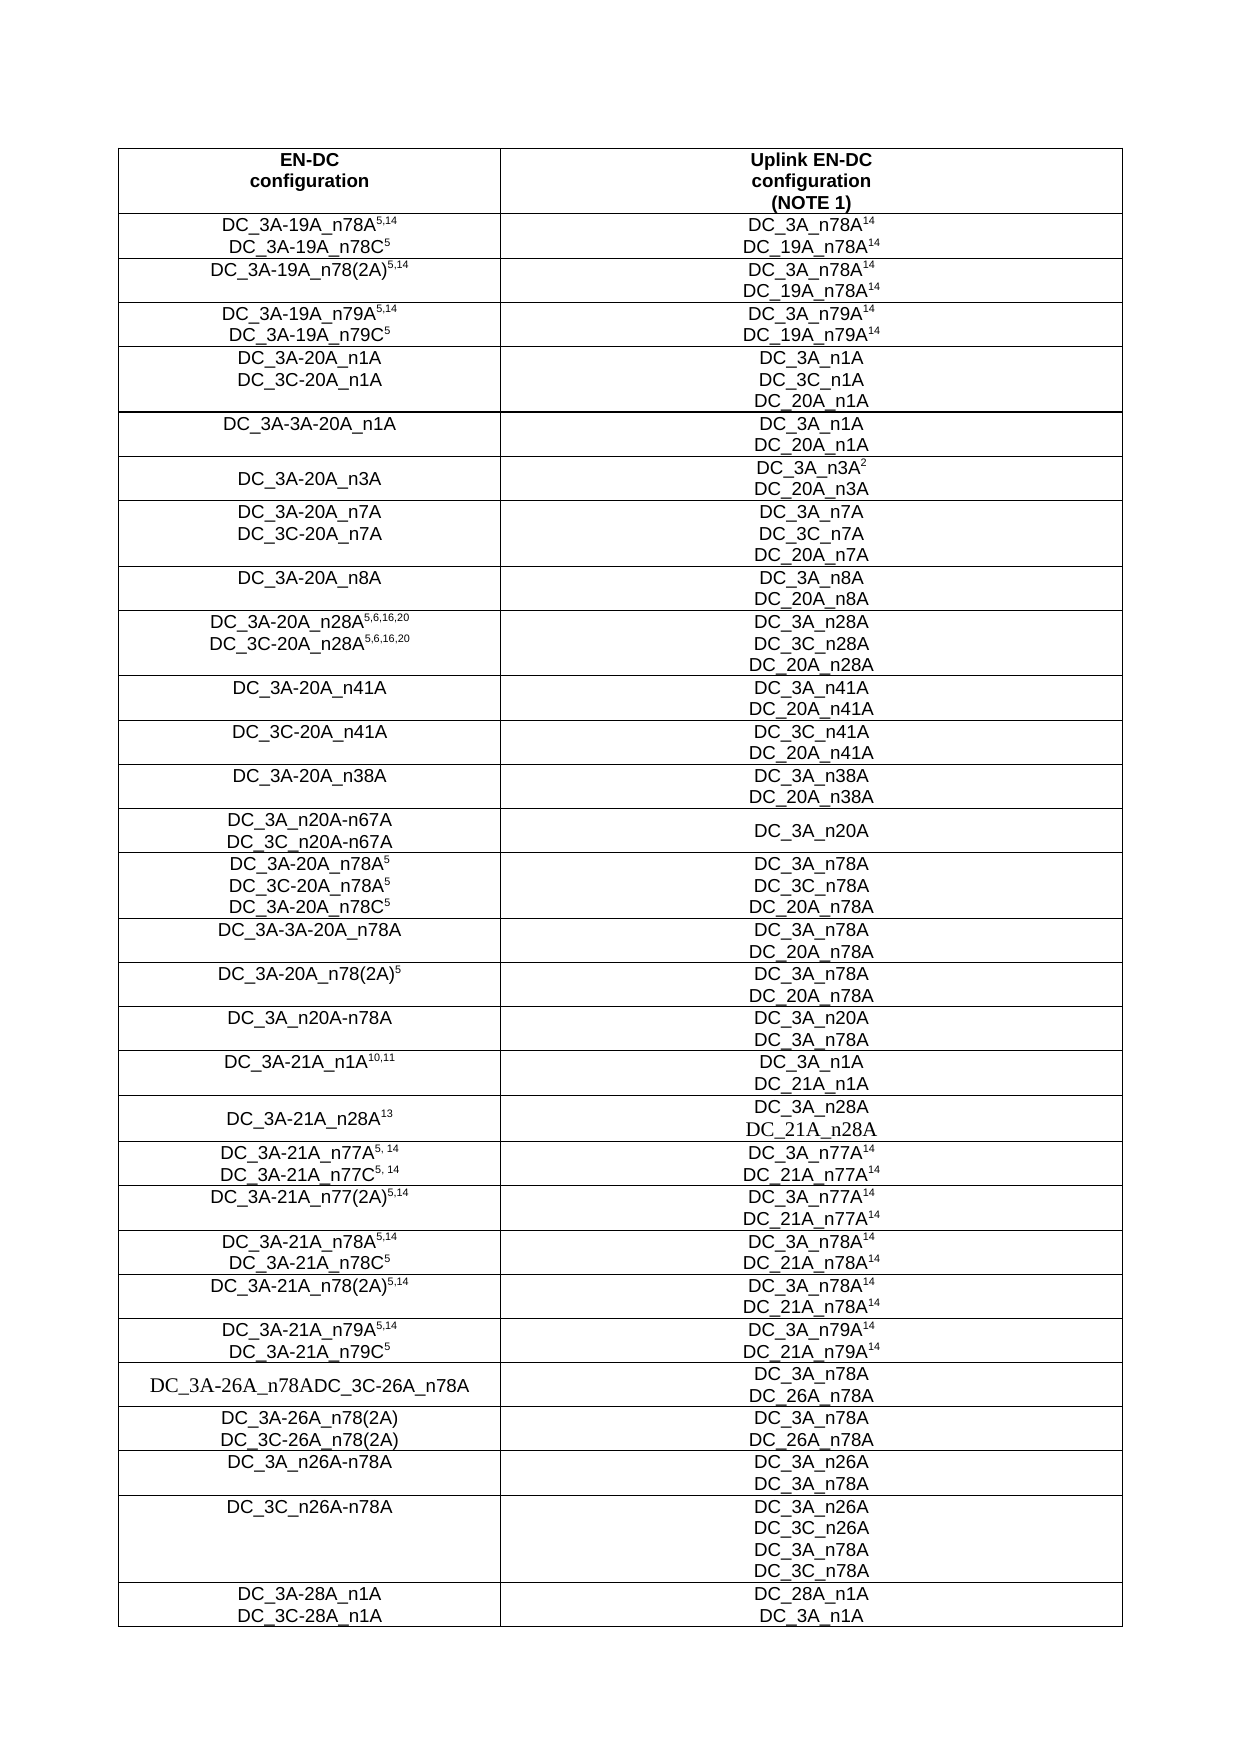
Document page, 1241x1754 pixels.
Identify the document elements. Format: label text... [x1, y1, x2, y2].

table_cell DC_3A_n3A2 DC_20A_n3A [501, 457, 1122, 500]
table_cell DC_3A_n28A DC_21A_n28A [501, 1096, 1122, 1141]
table_cell DC_3C_n41A DC_20A_n41A [501, 721, 1122, 764]
table_cell DC_3A_n78A DC_26A_n78A [501, 1407, 1122, 1450]
table_cell DC_3A_n26A DC_3A_n78A [501, 1451, 1122, 1494]
table_cell DC_3A-20A_n3A [119, 457, 500, 500]
table_cell DC_3A_n78A14 DC_19A_n78A14 [501, 214, 1122, 257]
table_cell DC_3A_n1A DC_3C_n1A DC_20A_n1A [501, 347, 1122, 411]
table_cell DC_3A-19A_n78(2A)5,14 [119, 259, 500, 302]
table_cell DC_3A_n78A DC_20A_n78A [501, 919, 1122, 962]
table_cell DC_3A-20A_n7A DC_3C-20A_n7A [119, 501, 500, 566]
table_cell DC_3A-19A_n79A5,14 DC_3A-19A_n79C5 [119, 303, 500, 346]
table_cell DC_3A-19A_n78A5,14 DC_3A-19A_n78C5 [119, 214, 500, 257]
table_cell DC_3A-21A_n77(2A)5,14 [119, 1186, 500, 1229]
table_cell DC_28A_n1A DC_3A_n1A [501, 1583, 1122, 1626]
table_cell DC_3A_n79A14 DC_19A_n79A14 [501, 303, 1122, 346]
table_header Uplink EN-DC configuration (NOTE 1) [501, 149, 1122, 213]
table_cell DC_3A_n78A14 DC_19A_n78A14 [501, 259, 1122, 302]
table_cell DC_3A_n1A DC_21A_n1A [501, 1051, 1122, 1094]
table_cell DC_3A-20A_n1A DC_3C-20A_n1A [119, 347, 500, 411]
table_cell DC_3A_n20A DC_3A_n78A [501, 1007, 1122, 1050]
table_cell DC_3A-21A_n78(2A)5,14 [119, 1275, 500, 1318]
table_cell DC_3A-20A_n38A [119, 765, 500, 808]
table_cell DC_3A_n78A14 DC_21A_n78A14 [501, 1231, 1122, 1274]
table_cell DC_3A_n28A DC_3C_n28A DC_20A_n28A [501, 611, 1122, 675]
table_cell DC_3A-20A_n8A [119, 567, 500, 610]
table_cell DC_3A-21A_n79A5,14 DC_3A-21A_n79C5 [119, 1319, 500, 1362]
table_cell DC_3A_n20A [501, 809, 1122, 852]
table_cell DC_3A-26A_n78ADC_3C-26A_n78A [119, 1363, 500, 1406]
table_cell DC_3A-20A_n78A5 DC_3C-20A_n78A5 DC_3A-20A_n78C5 [119, 853, 500, 918]
table_cell DC_3A-26A_n78(2A) DC_3C-26A_n78(2A) [119, 1407, 500, 1450]
table_header EN-DC configuration [119, 149, 500, 213]
table_cell DC_3A_n79A14 DC_21A_n79A14 [501, 1319, 1122, 1362]
table_cell DC_3A_n78A DC_20A_n78A [501, 963, 1122, 1006]
table_cell DC_3A-28A_n1A DC_3C-28A_n1A [119, 1583, 500, 1626]
table_cell DC_3A-20A_n78(2A)5 [119, 963, 500, 1006]
table_cell DC_3A_n8A DC_20A_n8A [501, 567, 1122, 610]
table_cell DC_3A_n78A DC_26A_n78A [501, 1363, 1122, 1406]
table_cell DC_3A-20A_n28A5,6,16,20 DC_3C-20A_n28A5,6,16,20 [119, 611, 500, 675]
table_cell DC_3C-20A_n41A [119, 721, 500, 764]
table_cell DC_3A_n1A DC_20A_n1A [501, 413, 1122, 456]
table_cell DC_3A-21A_n78A5,14 DC_3A-21A_n78C5 [119, 1231, 500, 1274]
table_cell DC_3A-21A_n1A10,11 [119, 1051, 500, 1094]
table_cell DC_3A_n26A-n78A [119, 1451, 500, 1494]
table_cell DC_3A-21A_n28A13 [119, 1096, 500, 1141]
table_cell DC_3A_n26A DC_3C_n26A DC_3A_n78A DC_3C_n78A [501, 1496, 1122, 1582]
table_cell DC_3C_n26A-n78A [119, 1496, 500, 1582]
table_cell DC_3A_n41A DC_20A_n41A [501, 676, 1122, 719]
table_cell DC_3A_n77A14 DC_21A_n77A14 [501, 1142, 1122, 1185]
table_cell DC_3A_n38A DC_20A_n38A [501, 765, 1122, 808]
table_cell DC_3A-20A_n41A [119, 676, 500, 719]
table_cell DC_3A-3A-20A_n1A [119, 413, 500, 456]
table_cell DC_3A_n7A DC_3C_n7A DC_20A_n7A [501, 501, 1122, 566]
table_cell DC_3A_n20A-n67A DC_3C_n20A-n67A [119, 809, 500, 852]
table_cell DC_3A_n20A-n78A [119, 1007, 500, 1050]
table_cell DC_3A_n78A14 DC_21A_n78A14 [501, 1275, 1122, 1318]
table_cell DC_3A_n77A14 DC_21A_n77A14 [501, 1186, 1122, 1229]
table_cell DC_3A-21A_n77A5, 14 DC_3A-21A_n77C5, 14 [119, 1142, 500, 1185]
table_cell DC_3A-3A-20A_n78A [119, 919, 500, 962]
table_cell DC_3A_n78A DC_3C_n78A DC_20A_n78A [501, 853, 1122, 918]
